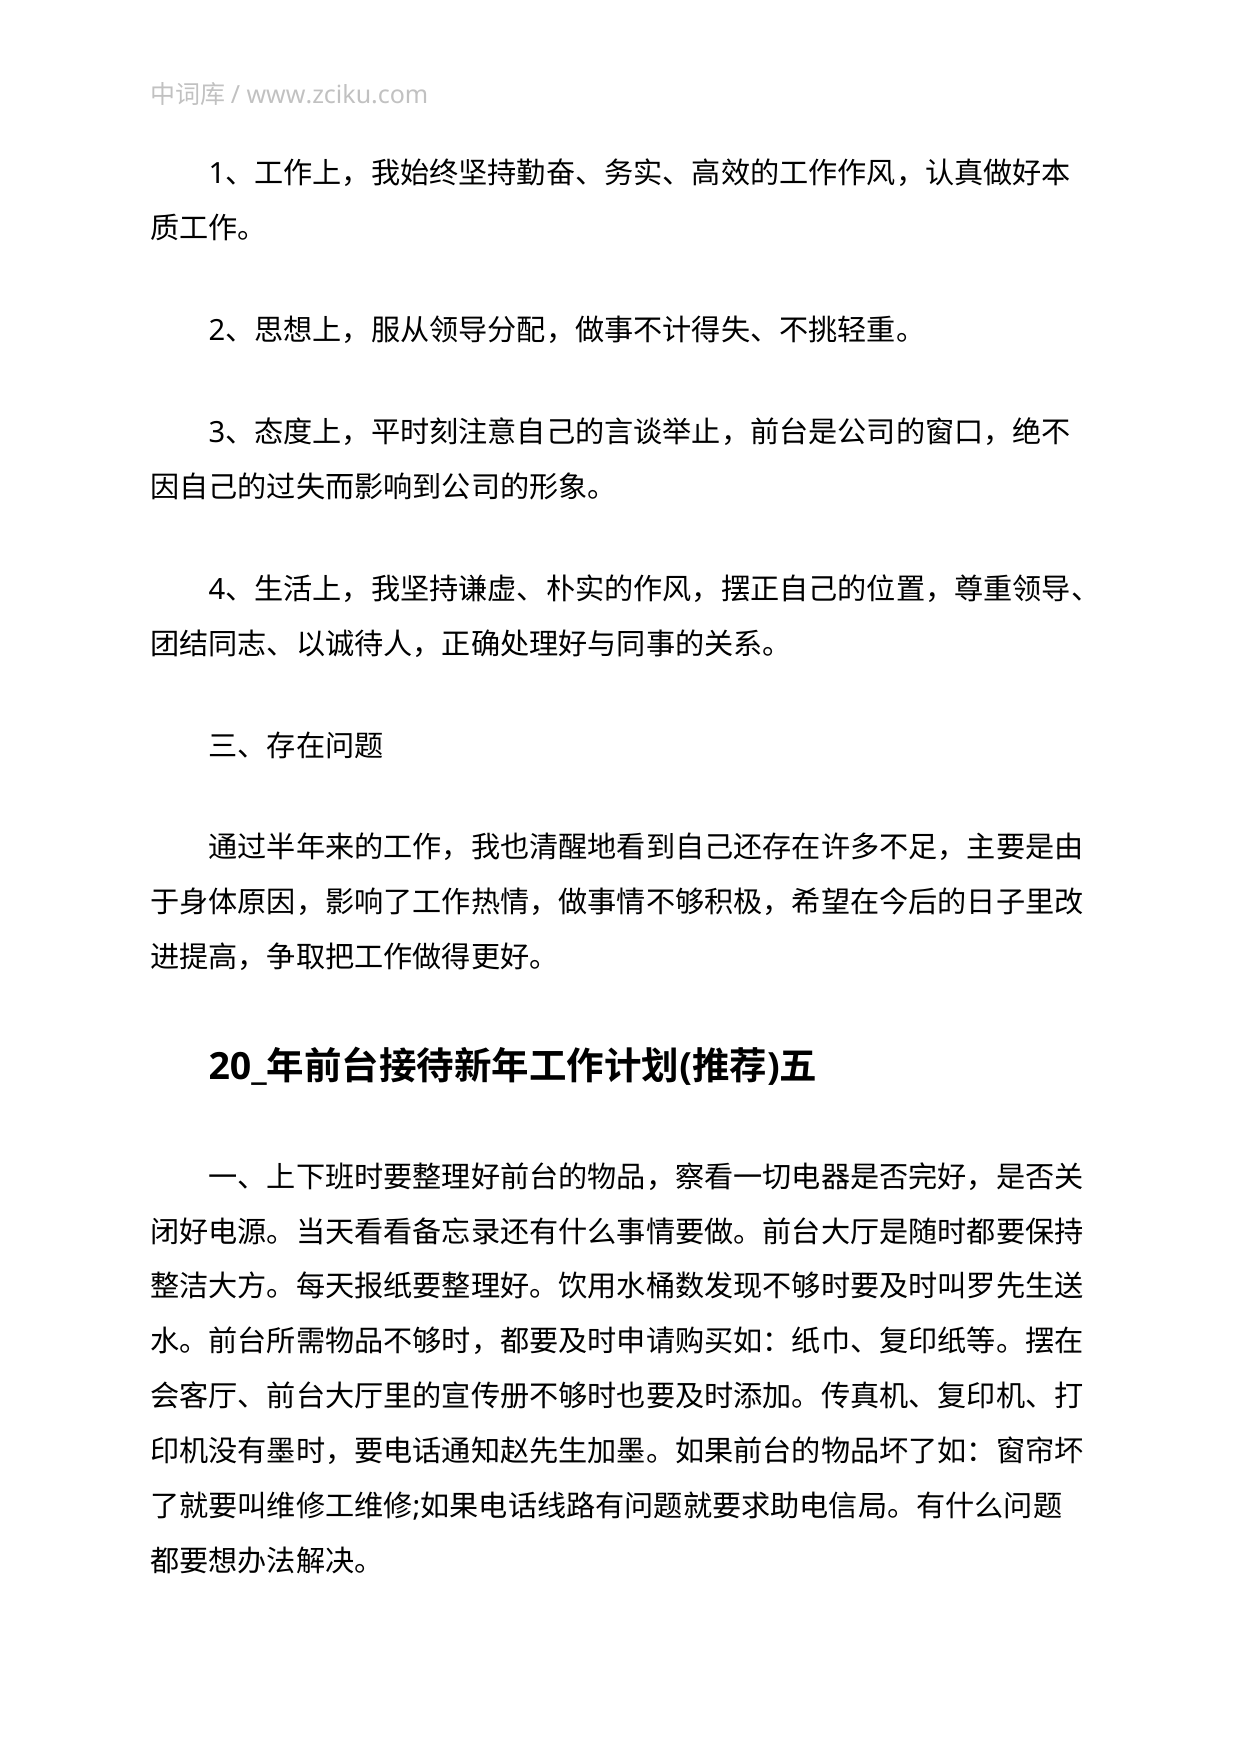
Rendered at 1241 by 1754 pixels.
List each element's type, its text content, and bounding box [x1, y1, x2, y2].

text 1、工作上，我始终坚持勤奋、务实、高效的工作作风，认真做好本质工作。 [150, 150, 1090, 247]
text 3、态度上，平时刻注意自己的言谈举止，前台是公司的窗口，绝不因自己的过失而影响到公司的形象。 [150, 409, 1090, 506]
text 通过半年来的工作，我也清醒地看到自己还存在许多不足，主要是由于身体原因，影响了工作热情，做事情不够积极，希望在今后的日子里改进提高，争取把工作做得更好。 [150, 824, 1090, 976]
text 4、生活上，我坚持谦虚、朴实的作风，摆正自己的位置，尊重领导、团结同志、以诚待人，正确处理好与同事的关系。 [150, 566, 1090, 663]
text 一、上下班时要整理好前台的物品，察看一切电器是否完好，是否关闭好电源。当天看看备忘录还有什么事情要做。前台大厅是随时都要保持整洁大方。每天报纸要整理好。饮用水桶数发现不够时要及时叫罗先生送水。前台所需物品不够时，都要及时申请购买如：纸巾、复印纸等。摆在会客厅、前台大厅里的宣传册不够时也要及时添加。传真机、复印机、打印机没有墨时，要电话通知赵先生加墨。如果前台的物品坏了如：窗帘坏了就要叫维修工维修;如果电话线路有问题就要求助电信局。有什么问题都要想办法解决。 [150, 1153, 1090, 1580]
text 20_年前台接待新年工作计划(推荐)五 [150, 1036, 1090, 1090]
text 2、思想上，服从领导分配，做事不计得失、不挑轻重。 [150, 307, 1090, 349]
text 三、存在问题 [150, 722, 1090, 764]
